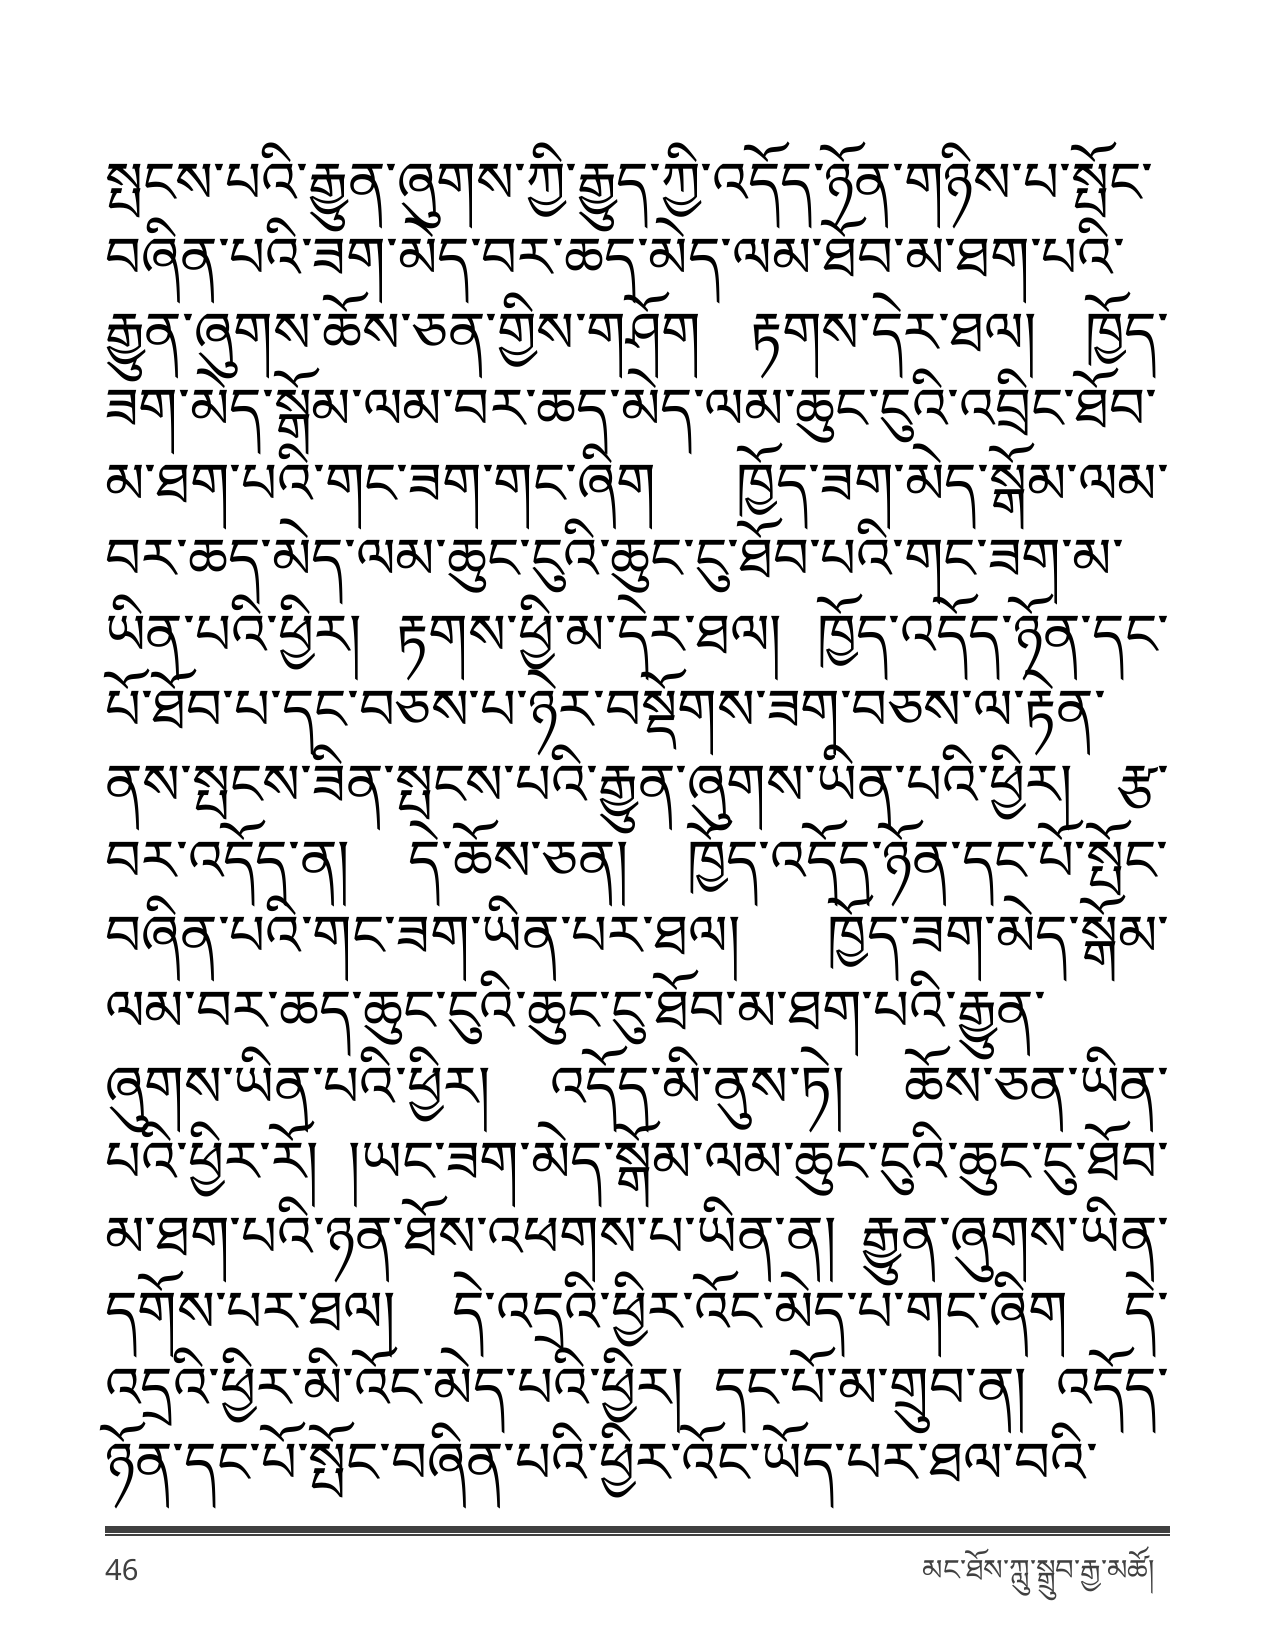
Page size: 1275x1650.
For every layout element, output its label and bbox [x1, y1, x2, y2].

text [105, 150, 1170, 1496]
